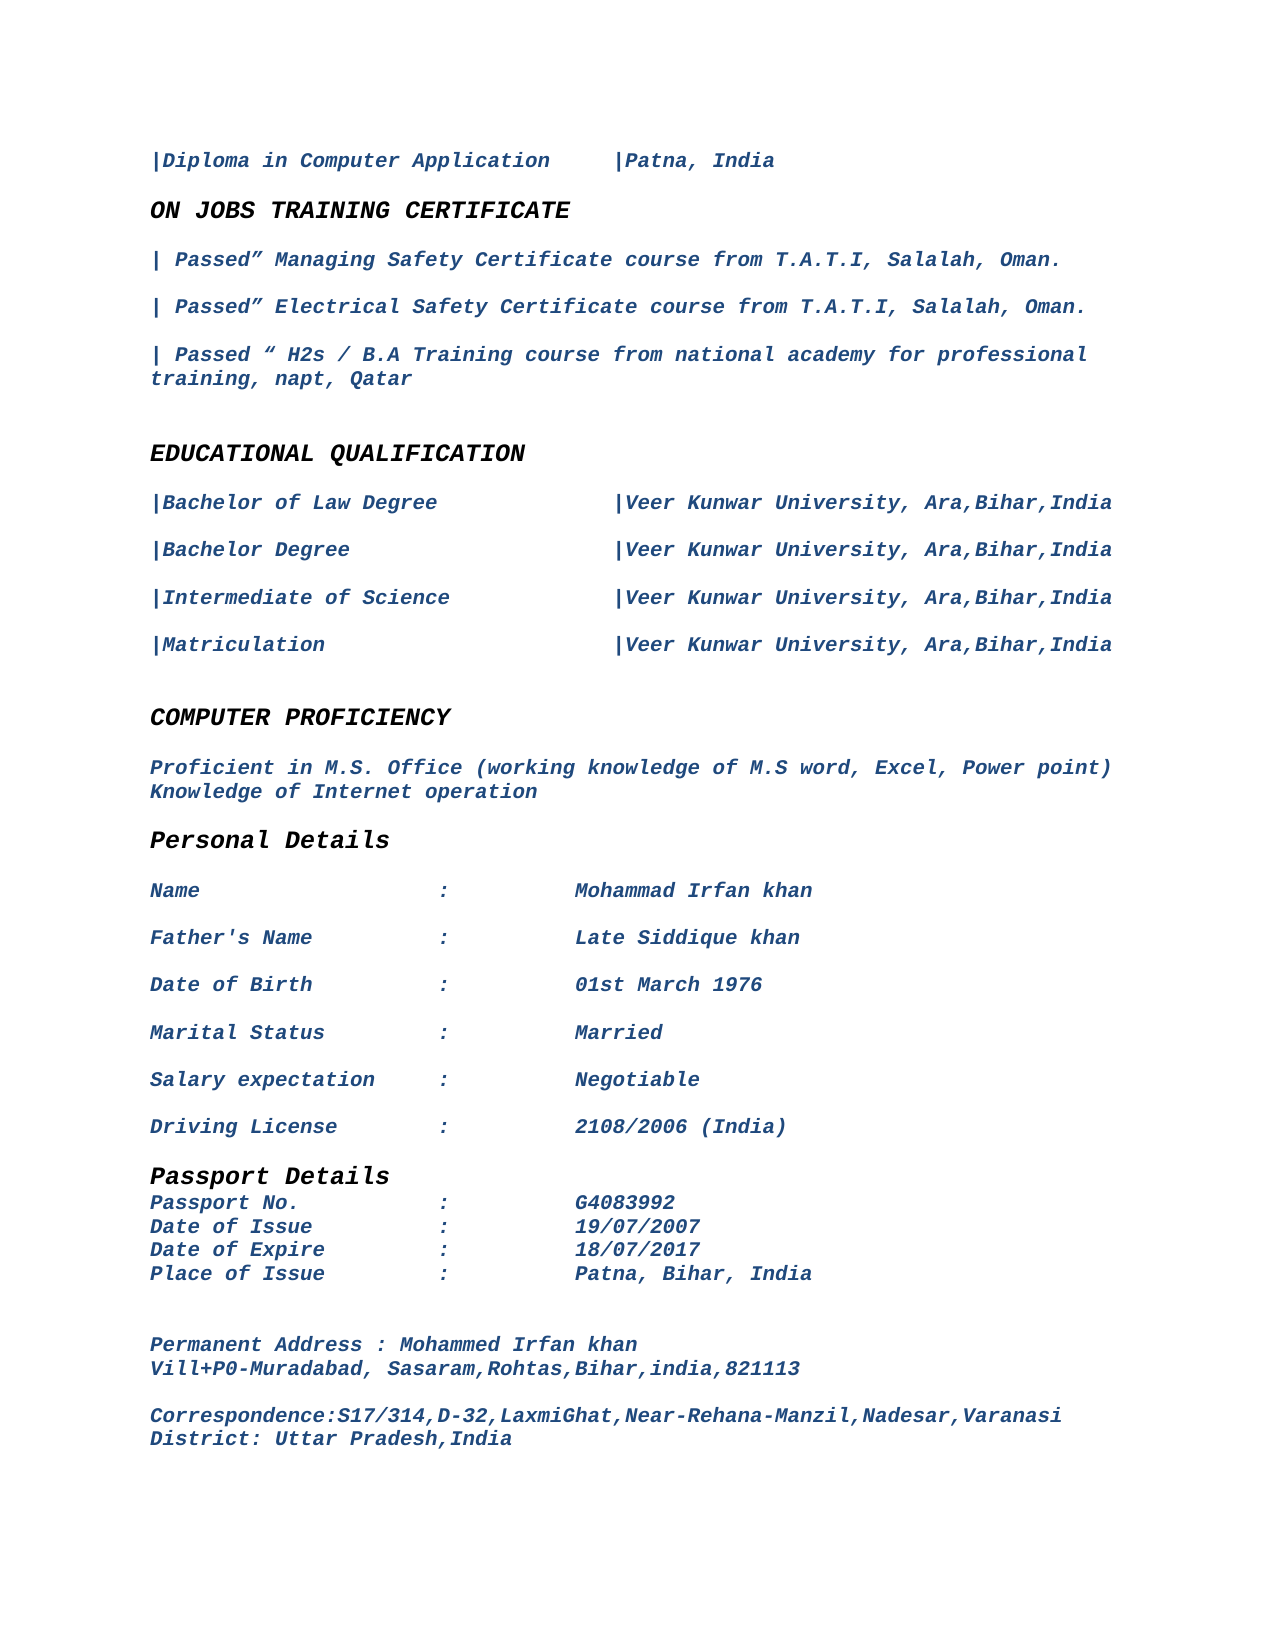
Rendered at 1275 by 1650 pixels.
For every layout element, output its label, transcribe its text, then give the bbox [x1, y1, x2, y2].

text Date of Birth : 01st March 1976 [150, 974, 1125, 998]
text Date of Issue : 19/07/2007 [150, 1216, 1125, 1239]
text |Intermediate of Science |Veer Kunwar University, Ara,Bihar,India [150, 587, 1125, 610]
text Vill+P0-Muradabad, Sasaram,Rohtas,Bihar,india,821113 [150, 1357, 1125, 1381]
text ON JOBS TRAINING CERTIFICATE [150, 197, 1125, 226]
text Proficient in M.S. Office (working knowledge of M.S word, Excel, Power point) [150, 757, 1125, 781]
text Personal Details [150, 828, 1125, 856]
text Knowledge of Internet operation [150, 781, 1125, 804]
text COMPUTER PROFICIENCY [150, 705, 1125, 733]
text Passport Details [150, 1164, 1125, 1192]
text Driving License : 2108/2006 (India) [150, 1116, 1125, 1140]
text Correspondence:S17/314,D-32,LaxmiGhat,Near-Rehana-Manzil,Nadesar,Varanasi District: Uttar Pradesh,India [150, 1405, 1125, 1452]
text Place of Issue : Patna, Bihar, India [150, 1263, 1125, 1287]
text |Bachelor Degree |Veer Kunwar University, Ara,Bihar,India [150, 539, 1125, 563]
text | Passed” Managing Safety Certificate course from T.A.T.I, Salalah, Oman. [150, 249, 1125, 273]
text EDUCATIONAL QUALIFICATION [150, 440, 1125, 468]
text Date of Expire : 18/07/2017 [150, 1239, 1125, 1263]
text Permanent Address : Mohammed Irfan khan [150, 1334, 1125, 1357]
text |Bachelor of Law Degree |Veer Kunwar University, Ara,Bihar,India [150, 492, 1125, 516]
text Passport No. : G4083992 [150, 1192, 1125, 1216]
text Salary expectation : Negotiable [150, 1069, 1125, 1093]
text |Matriculation |Veer Kunwar University, Ara,Bihar,India [150, 634, 1125, 658]
text | Passed “ H2s / B.A Training course from national academy for professional training, napt, Qatar [150, 344, 1125, 417]
text |Diploma in Computer Application |Patna, India [150, 150, 1125, 174]
text Marital Status : Married [150, 1022, 1125, 1045]
text Name : Mohammad Irfan khan [150, 880, 1125, 903]
text | Passed” Electrical Safety Certificate course from T.A.T.I, Salalah, Oman. [150, 297, 1125, 320]
text Father's Name : Late Siddique khan [150, 927, 1125, 951]
